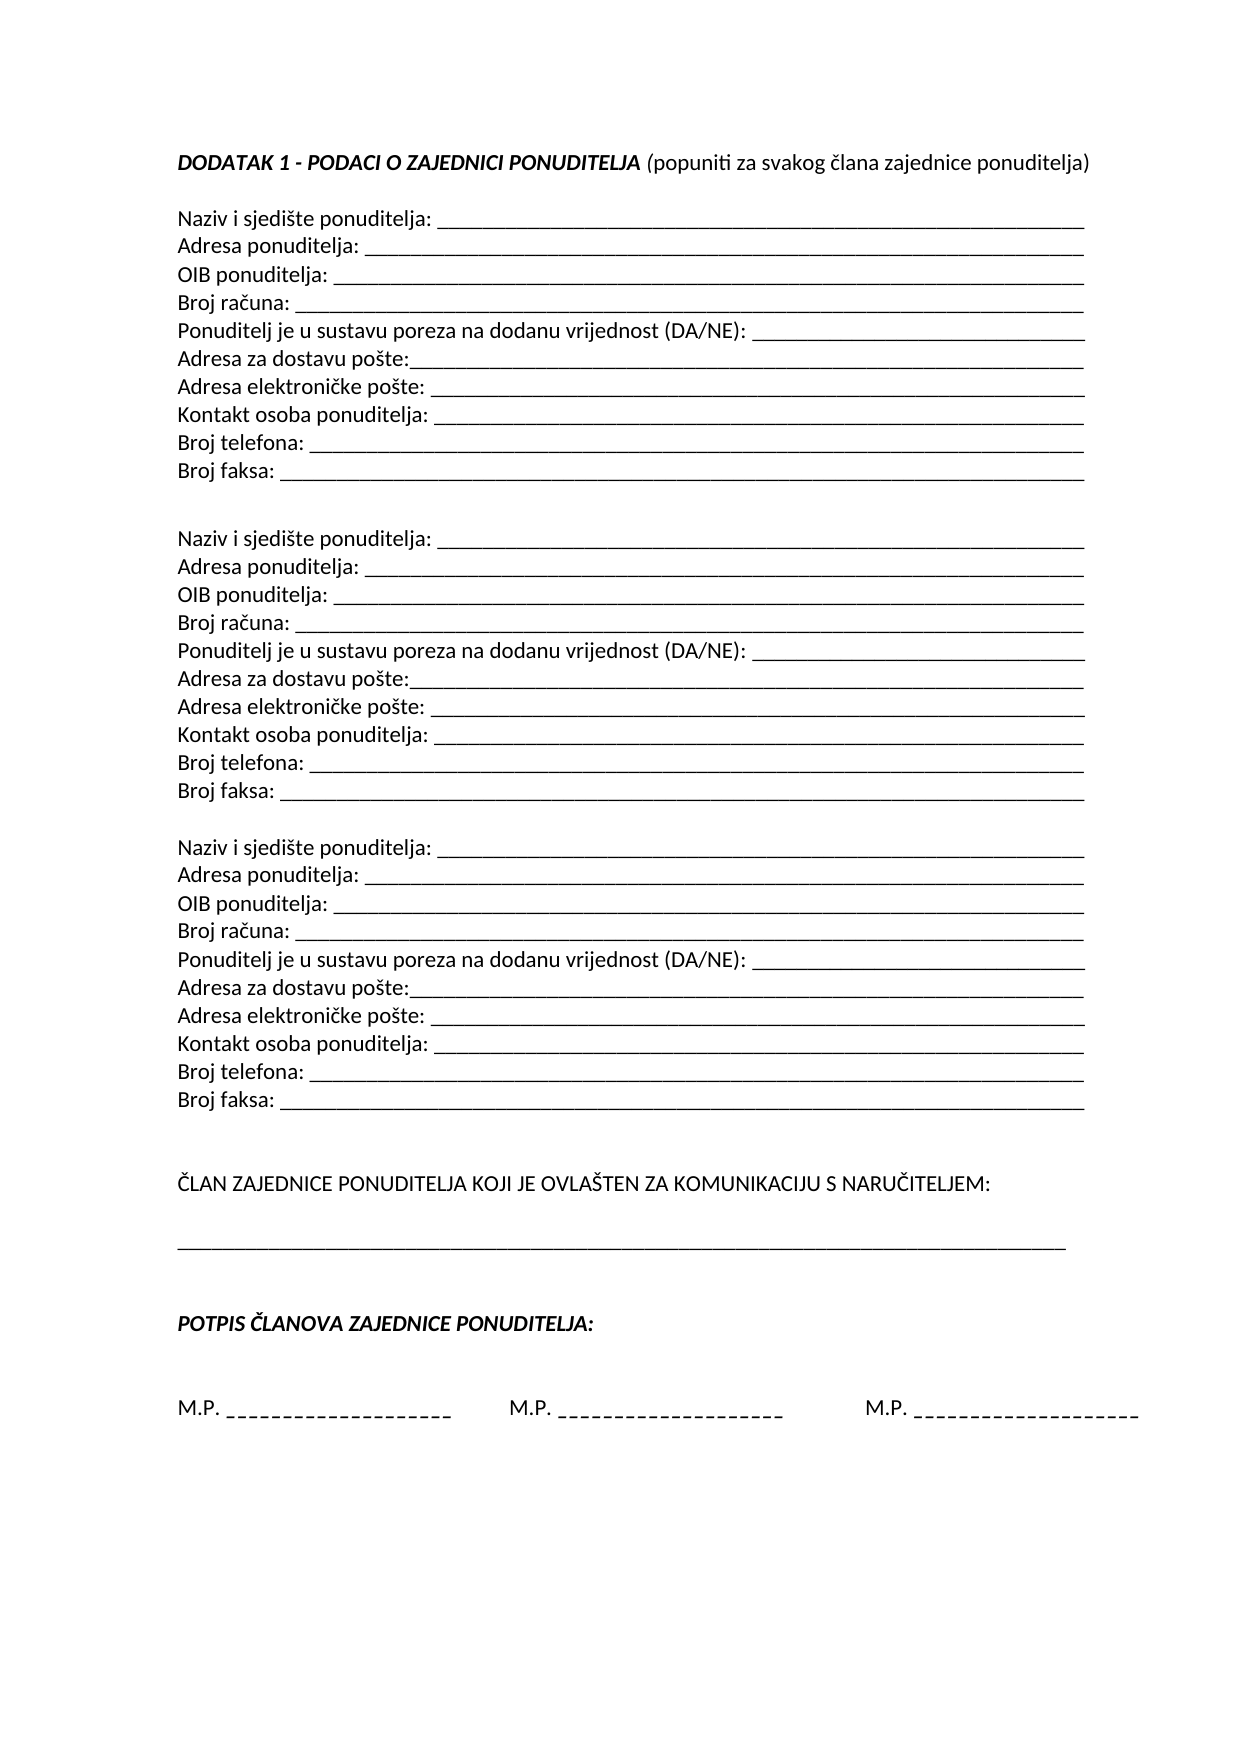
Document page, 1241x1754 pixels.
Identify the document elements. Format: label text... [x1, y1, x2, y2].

text Adresa za dostavu pošte: [177, 344, 1093, 372]
text Broj faksa: [177, 777, 1093, 804]
text Naziv i sjedište ponuditelja: [177, 204, 1093, 232]
text Broj računa: [177, 288, 1093, 316]
text Ponuditelj je u sustavu poreza na dodanu vrijednost (DA/NE): [177, 316, 1093, 344]
text POTPIS ČLANOVA ZAJEDNICE PONUDITELJA: [177, 1309, 1093, 1337]
text Naziv i sjedište ponuditelja: [177, 524, 1093, 552]
text Adresa ponuditelja: [177, 232, 1093, 260]
text Broj telefona: [177, 1057, 1093, 1085]
text Broj faksa: [177, 456, 1093, 484]
text Ponuditelj je u sustavu poreza na dodanu vrijednost (DA/NE): [177, 945, 1093, 973]
text M.P. ____________________ M.P. ____________________ M.P. ____________________ [177, 1393, 1093, 1421]
text Broj računa: [177, 608, 1093, 636]
text Adresa elektroničke pošte: [177, 372, 1093, 400]
text Broj telefona: [177, 428, 1093, 456]
text OIB ponuditelja: [177, 260, 1093, 288]
text Adresa elektroničke pošte: [177, 1001, 1093, 1029]
text Kontakt osoba ponuditelja: [177, 400, 1093, 428]
text Kontakt osoba ponuditelja: [177, 1029, 1093, 1057]
text Kontakt osoba ponuditelja: [177, 721, 1093, 748]
text OIB ponuditelja: [177, 580, 1093, 608]
text Adresa ponuditelja: [177, 861, 1093, 889]
text DODATAK 1 - PODACI O ZAJEDNICI PONUDITELJA (popuniti za svakog člana zajednice ponuditelja) [177, 148, 1093, 176]
text OIB ponuditelja: [177, 889, 1093, 917]
text Adresa elektroničke pošte: [177, 692, 1093, 721]
text Adresa ponuditelja: [177, 552, 1093, 580]
text Ponuditelj je u sustavu poreza na dodanu vrijednost (DA/NE): [177, 636, 1093, 664]
text Broj faksa: [177, 1085, 1093, 1113]
text Adresa za dostavu pošte: [177, 973, 1093, 1001]
text ČLAN ZAJEDNICE PONUDITELJA KOJI JE OVLAŠTEN ZA KOMUNIKACIJU S NARUČITELJEM: [177, 1169, 1093, 1197]
text Broj telefona: [177, 748, 1093, 777]
text Broj računa: [177, 917, 1093, 945]
text Adresa za dostavu pošte: [177, 664, 1093, 692]
text Naziv i sjedište ponuditelja: [177, 833, 1093, 861]
text ______________________________________________________________________________ [177, 1225, 1093, 1253]
